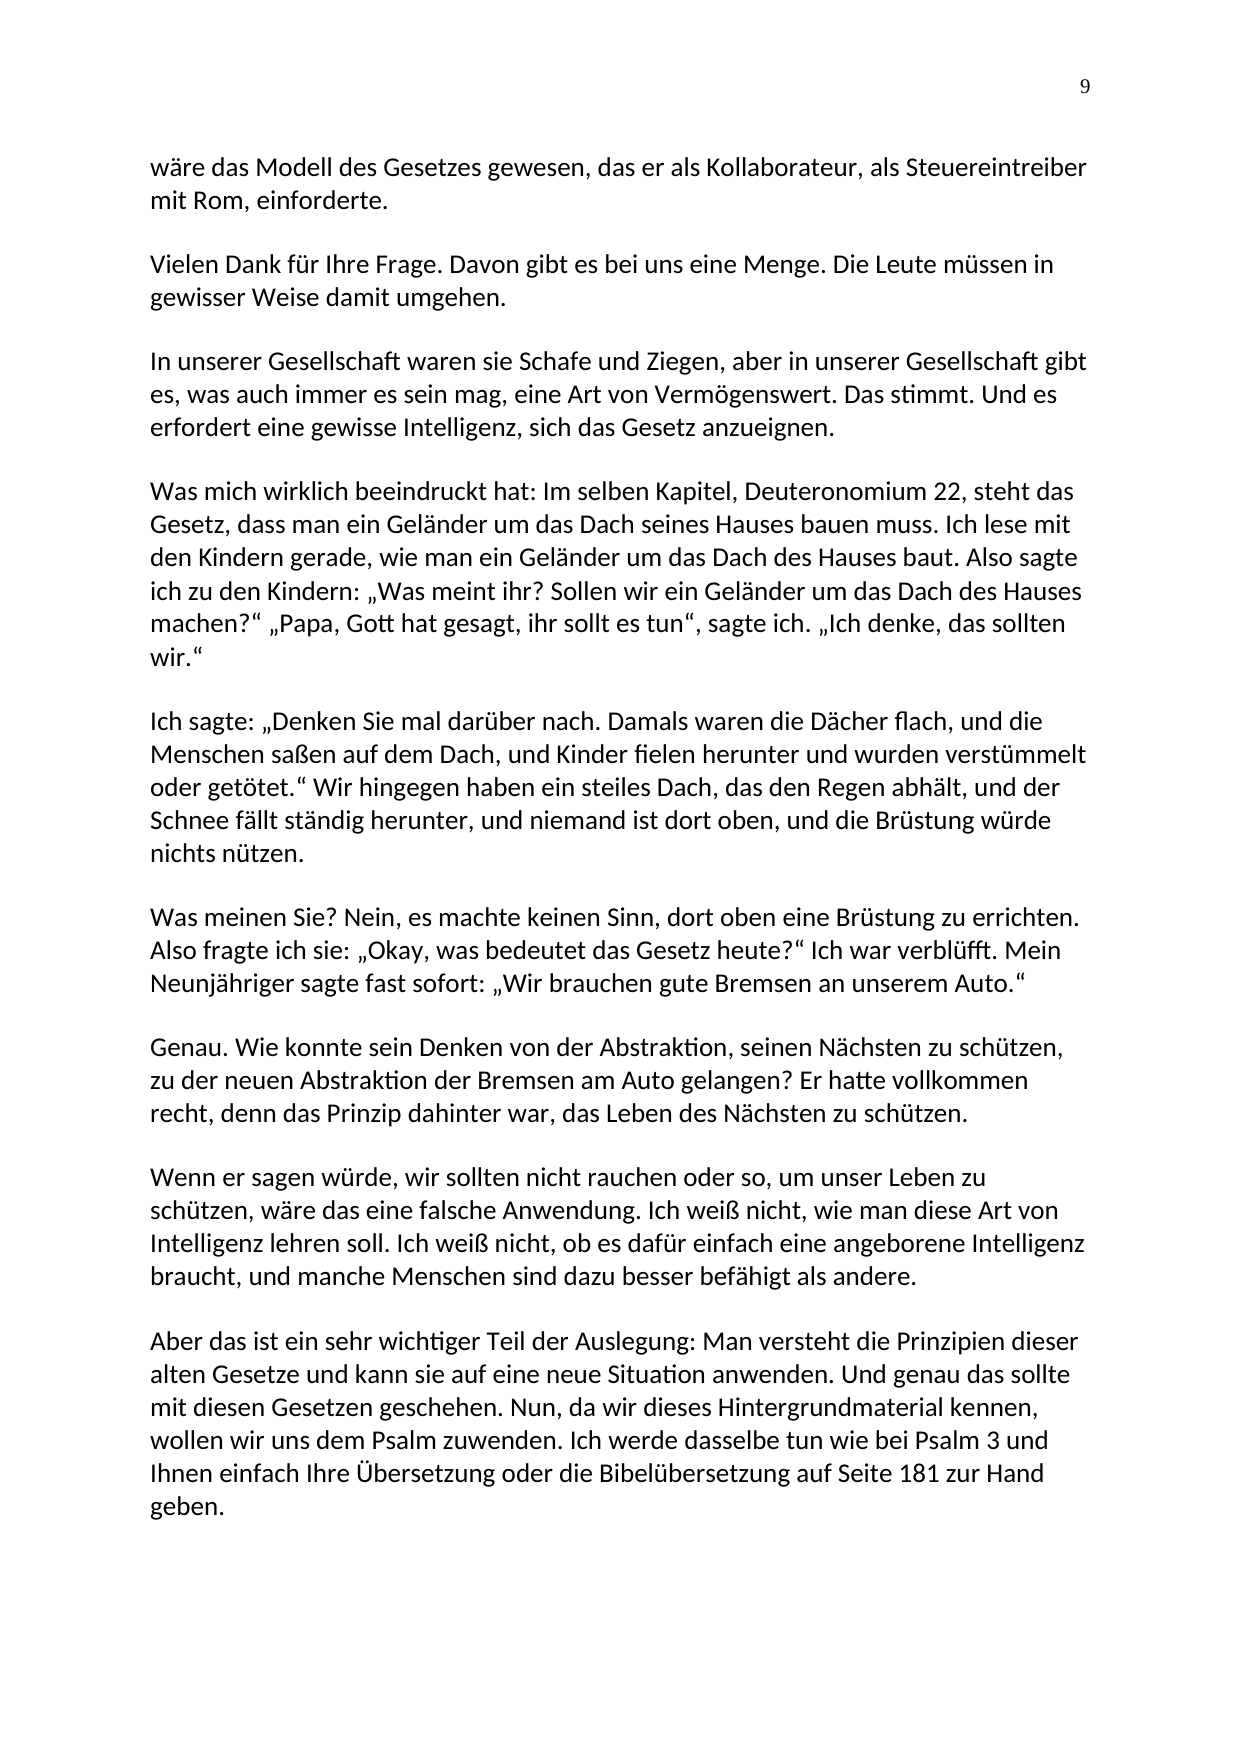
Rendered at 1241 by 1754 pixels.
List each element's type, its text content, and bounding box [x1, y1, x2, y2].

text In unserer Gesellschaft waren sie Schafe und Ziegen, aber in unserer Gesellschaft gibt es, was auch immer es sein mag, eine Art von Vermögenswert. Das stimmt. Und es erfordert eine gewisse Intelligenz, sich das Gesetz anzueignen. [150, 344, 1090, 443]
text Was mich wirklich beeindruckt hat: Im selben Kapitel, Deuteronomium 22, steht das Gesetz, dass man ein Geländer um das Dach seines Hauses bauen muss. Ich lese mit den Kindern gerade, wie man ein Geländer um das Dach des Hauses baut. Also sagte ich zu den Kindern: „Was meint ihr? Sollen wir ein Geländer um das Dach des Hauses machen?“ „Papa, Gott hat gesagt, ihr sollt es tun“, sagte ich. „Ich denke, das sollten wir.“ [150, 474, 1090, 673]
text Genau. Wie konnte sein Denken von der Abstraktion, seinen Nächsten zu schützen, zu der neuen Abstraktion der Bremsen am Auto gelangen? Er hatte vollkommen recht, denn das Prinzip dahinter war, das Leben des Nächsten zu schützen. [150, 1030, 1090, 1129]
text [150, 150, 1090, 216]
text Wenn er sagen würde, wir sollten nicht rauchen oder so, um unser Leben zu schützen, wäre das eine falsche Anwendung. Ich weiß nicht, wie man diese Art von Intelligenz lehren soll. Ich weiß nicht, ob es dafür einfach eine angeborene Intelligenz braucht, und manche Menschen sind dazu besser befähigt als andere. [150, 1161, 1090, 1293]
text Ich sagte: „Denken Sie mal darüber nach. Damals waren die Dächer flach, und die Menschen saßen auf dem Dach, und Kinder fielen herunter und wurden verstümmelt oder getötet.“ Wir hingegen haben ein steiles Dach, das den Regen abhält, und der Schnee fällt ständig herunter, und niemand ist dort oben, und die Brüstung würde nichts nützen. [150, 704, 1090, 869]
text Vielen Dank für Ihre Frage. Davon gibt es bei uns eine Menge. Die Leute müssen in gewisser Weise damit umgehen. [150, 247, 1090, 313]
text Aber das ist ein sehr wichtiger Teil der Auslegung: Man versteht die Prinzipien dieser alten Gesetze und kann sie auf eine neue Situation anwenden. Und genau das sollte mit diesen Gesetzen geschehen. Nun, da wir dieses Hintergrundmaterial kennen, wollen wir uns dem Psalm zuwenden. Ich werde dasselbe tun wie bei Psalm 3 und Ihnen einfach Ihre Übersetzung oder die Bibelübersetzung auf Seite 181 zur Hand geben. [150, 1324, 1090, 1522]
text Was meinen Sie? Nein, es machte keinen Sinn, dort oben eine Brüstung zu errichten. Also fragte ich sie: „Okay, was bedeutet das Gesetz heute?“ Ich war verblüfft. Mein Neunjähriger sagte fast sofort: „Wir brauchen gute Bremsen an unserem Auto.“ [150, 900, 1090, 999]
